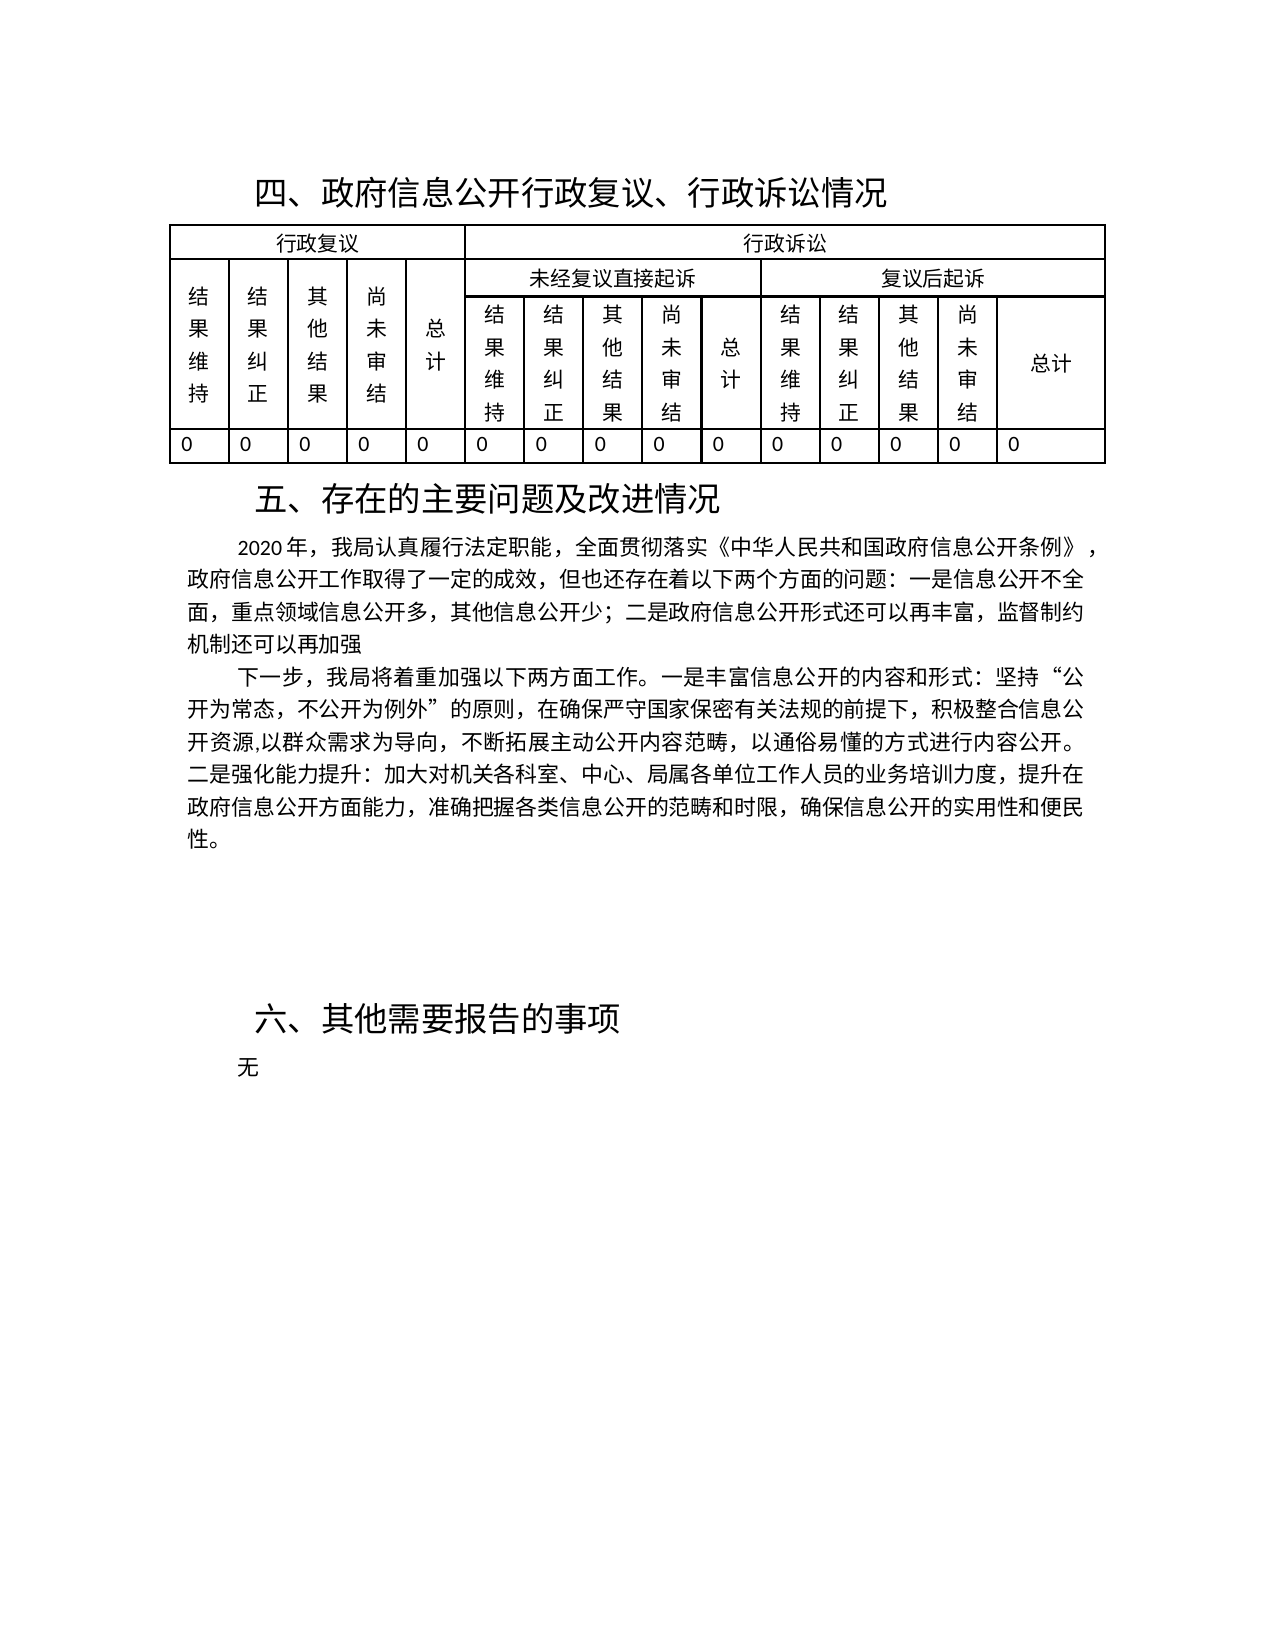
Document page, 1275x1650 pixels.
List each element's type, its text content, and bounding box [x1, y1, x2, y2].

table_cell 0 [348, 430, 405, 462]
table_cell 0 [643, 430, 700, 462]
table_header 行政复议 [171, 226, 464, 258]
table_header 行政诉讼 [466, 226, 1104, 258]
text 四、政府信息公开行政复议、行政诉讼情况 [187, 159, 1087, 224]
table_cell 0 [289, 430, 346, 462]
table_cell 其他结果 [880, 298, 937, 427]
table_cell 0 [939, 430, 996, 462]
table_cell 结果维持 [762, 298, 819, 427]
table_cell 未经复议直接起诉 [466, 260, 760, 295]
table_cell 0 [525, 430, 582, 462]
text 下一步，我局将着重加强以下两方面工作。一是丰富信息公开的内容和形式：坚持“公开为常态，不公开为例外”的原则，在确保严守国家保密有关法规的前提下，积极整合信息公开资源,以群众需求为导向，不断拓展主动公开内容范畴，以通俗易懂的方式进行内容公开。二是强化能力提升：加大对机关各科室、中心、局属各单位工作人员的业务培训力度，提升在政府信息公开方面能力，准确把握各类信息公开的范畴和时限，确保信息公开的实用性和便民性。 [187, 659, 1087, 854]
table_cell 总计 [998, 298, 1104, 427]
table_cell 总计 [407, 260, 464, 427]
table_cell 结果纠正 [525, 298, 582, 427]
table_cell 0 [821, 430, 878, 462]
table_cell 0 [466, 430, 523, 462]
table_cell 0 [584, 430, 641, 462]
table_cell 0 [998, 430, 1104, 462]
table_cell 结果维持 [171, 260, 228, 427]
table_cell 结果维持 [466, 298, 523, 427]
table_cell 总计 [703, 298, 760, 427]
table_cell 其他结果 [289, 260, 346, 427]
table_cell 0 [171, 430, 228, 462]
table_cell 0 [407, 430, 464, 462]
table_cell 尚未审结 [939, 298, 996, 427]
table_cell 结果纠正 [821, 298, 878, 427]
table_cell 尚未审结 [643, 298, 700, 427]
table_cell 0 [762, 430, 819, 462]
table_cell 0 [880, 430, 937, 462]
text 2020年，我局认真履行法定职能，全面贯彻落实《中华人民共和国政府信息公开条例》，政府信息公开工作取得了一定的成效，但也还存在着以下两个方面的问题：一是信息公开不全面，重点领域信息公开多，其他信息公开少；二是政府信息公开形式还可以再丰富，监督制约机制还可以再加强 [187, 529, 1087, 659]
text 无 [187, 1049, 1087, 1082]
table_cell 结果纠正 [230, 260, 287, 427]
text 五、存在的主要问题及改进情况 [187, 464, 1087, 529]
table_cell 0 [703, 430, 760, 462]
table_cell 0 [230, 430, 287, 462]
text 六、其他需要报告的事项 [187, 984, 1087, 1049]
table_cell 其他结果 [584, 298, 641, 427]
table_cell 尚未审结 [348, 260, 405, 427]
table_cell 复议后起诉 [762, 260, 1104, 295]
